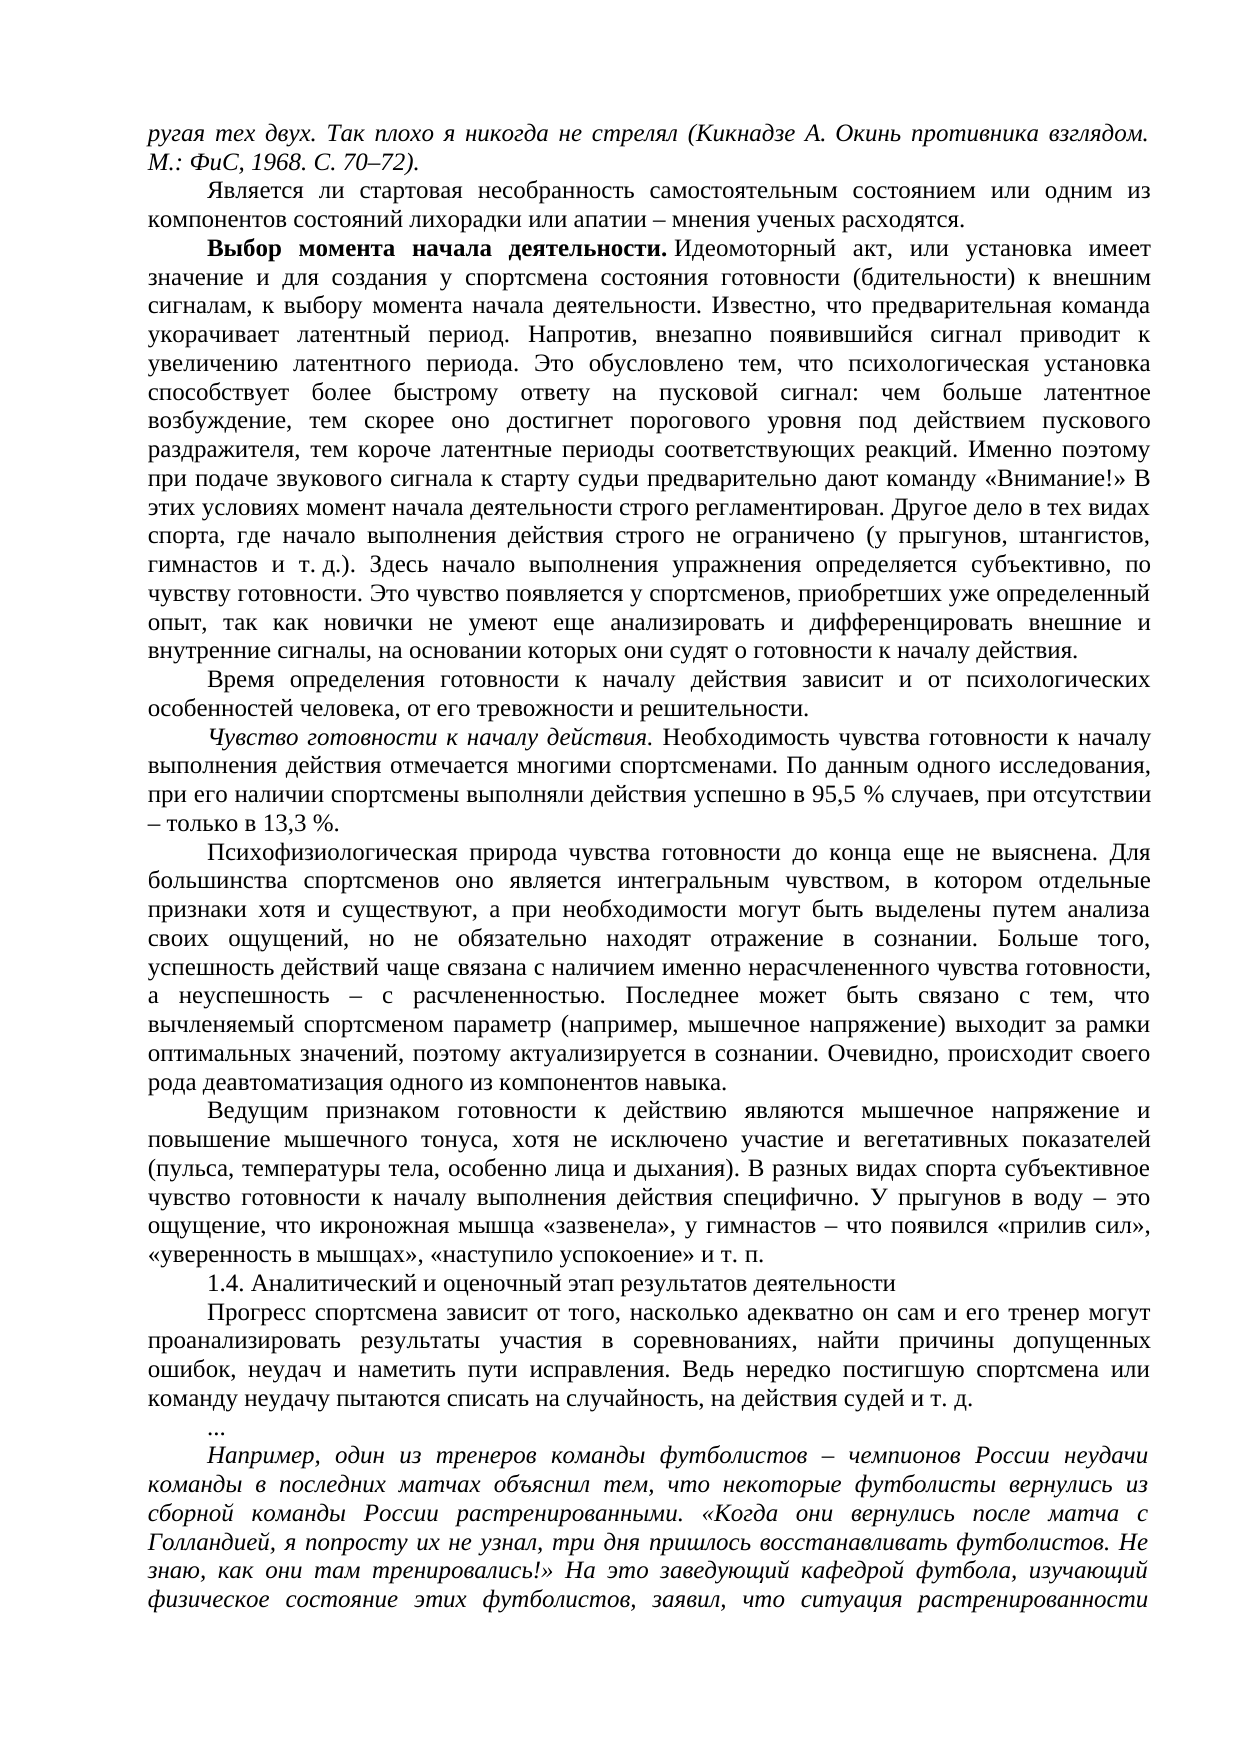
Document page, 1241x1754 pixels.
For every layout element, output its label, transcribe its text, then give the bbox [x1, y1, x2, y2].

text Психофизиологическая природа чувства готовности до конца еще не выяснена. Для большинства спортсменов оно является интегральным чувством, в котором отдельные признаки хотя и существуют, а при необходимости могут быть выделены путем анализа своих ощущений, но не обязательно находят отражение в сознании. Больше того, успешность действий чаще связана с наличием именно нерасчлененного чувства готовности, а неуспешность – с расчлененностью. Последнее может быть связано с тем, что вычленяемый спортсменом параметр (например, мышечное напряжение) выходит за рамки оптимальных значений, поэтому актуализируется в сознании. Очевидно, происходит своего рода деавтоматизация одного из компонентов навыка. [148, 837, 1152, 1096]
text Ведущим признаком готовности к действию являются мышечное напряжение и повышение мышечного тонуса, хотя не исключено участие и вегетативных показателей (пульса, температуры тела, особенно лица и дыхания). В разных видах спорта субъективное чувство готовности к началу выполнения действия специфично. У прыгунов в воду – это ощущение, что икроножная мышца «зазвенела», у гимнастов – что появился «прилив сил», «уверенность в мышцах», «наступило успокоение» и т. п. [148, 1096, 1152, 1268]
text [148, 118, 1152, 176]
text Прогресс спортсмена зависит от того, насколько адекватно он сам и его тренер могут проанализировать результаты участия в соревнованиях, найти причины допущенных ошибок, неудач и наметить пути исправления. Ведь нередко постигшую спортсмена или команду неудачу пытаются списать на случайность, на действия судей и т. д. [148, 1297, 1152, 1412]
text Является ли стартовая несобранность самостоятельным состоянием или одним из компонентов состояний лихорадки или апатии – мнения ученых расходятся. [148, 176, 1152, 233]
text Выбор момента начала деятельности. Идеомоторный акт, или установка имеет значение и для создания у спортсмена состояния готовности (бдительности) к внешним сигналам, к выбору момента начала деятельности. Известно, что предварительная команда укорачивает латентный период. Напротив, внезапно появившийся сигнал приводит к увеличению латентного периода. Это обусловлено тем, что психологическая установка способствует более быстрому ответу на пусковой сигнал: чем больше латентное возбуждение, тем скорее оно достигнет порогового уровня под действием пускового раздражителя, тем короче латентные периоды соответствующих реакций. Именно поэтому при подаче звукового сигнала к старту судьи предварительно дают команду «Внимание!» В этих условиях момент начала деятельности строго регламентирован. Другое дело в тех видах спорта, где начало выполнения действия строго не ограничено (у прыгунов, штангистов, гимнастов и т. д.). Здесь начало выполнения упражнения определяется субъективно, по чувству готовности. Это чувство появляется у спортсменов, приобретших уже определенный опыт, так как новички не умеют еще анализировать и дифференцировать внешние и внутренние сигналы, на основании которых они судят о готовности к началу действия. [148, 233, 1152, 664]
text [148, 1441, 1152, 1613]
text Чувство готовности к началу действия. Необходимость чувства готовности к началу выполнения действия отмечается многими спортсменами. По данным одного исследования, при его наличии спортсмены выполняли действия успешно в 95,5 % случаев, при отсутствии – только в 13,3 %. [148, 722, 1152, 837]
text Время определения готовности к началу действия зависит и от психологических особенностей человека, от его тревожности и решительности. [148, 664, 1152, 722]
text ... [148, 1412, 1152, 1441]
text 1.4. Аналитический и оценочный этап результатов деятельности [148, 1268, 1152, 1297]
